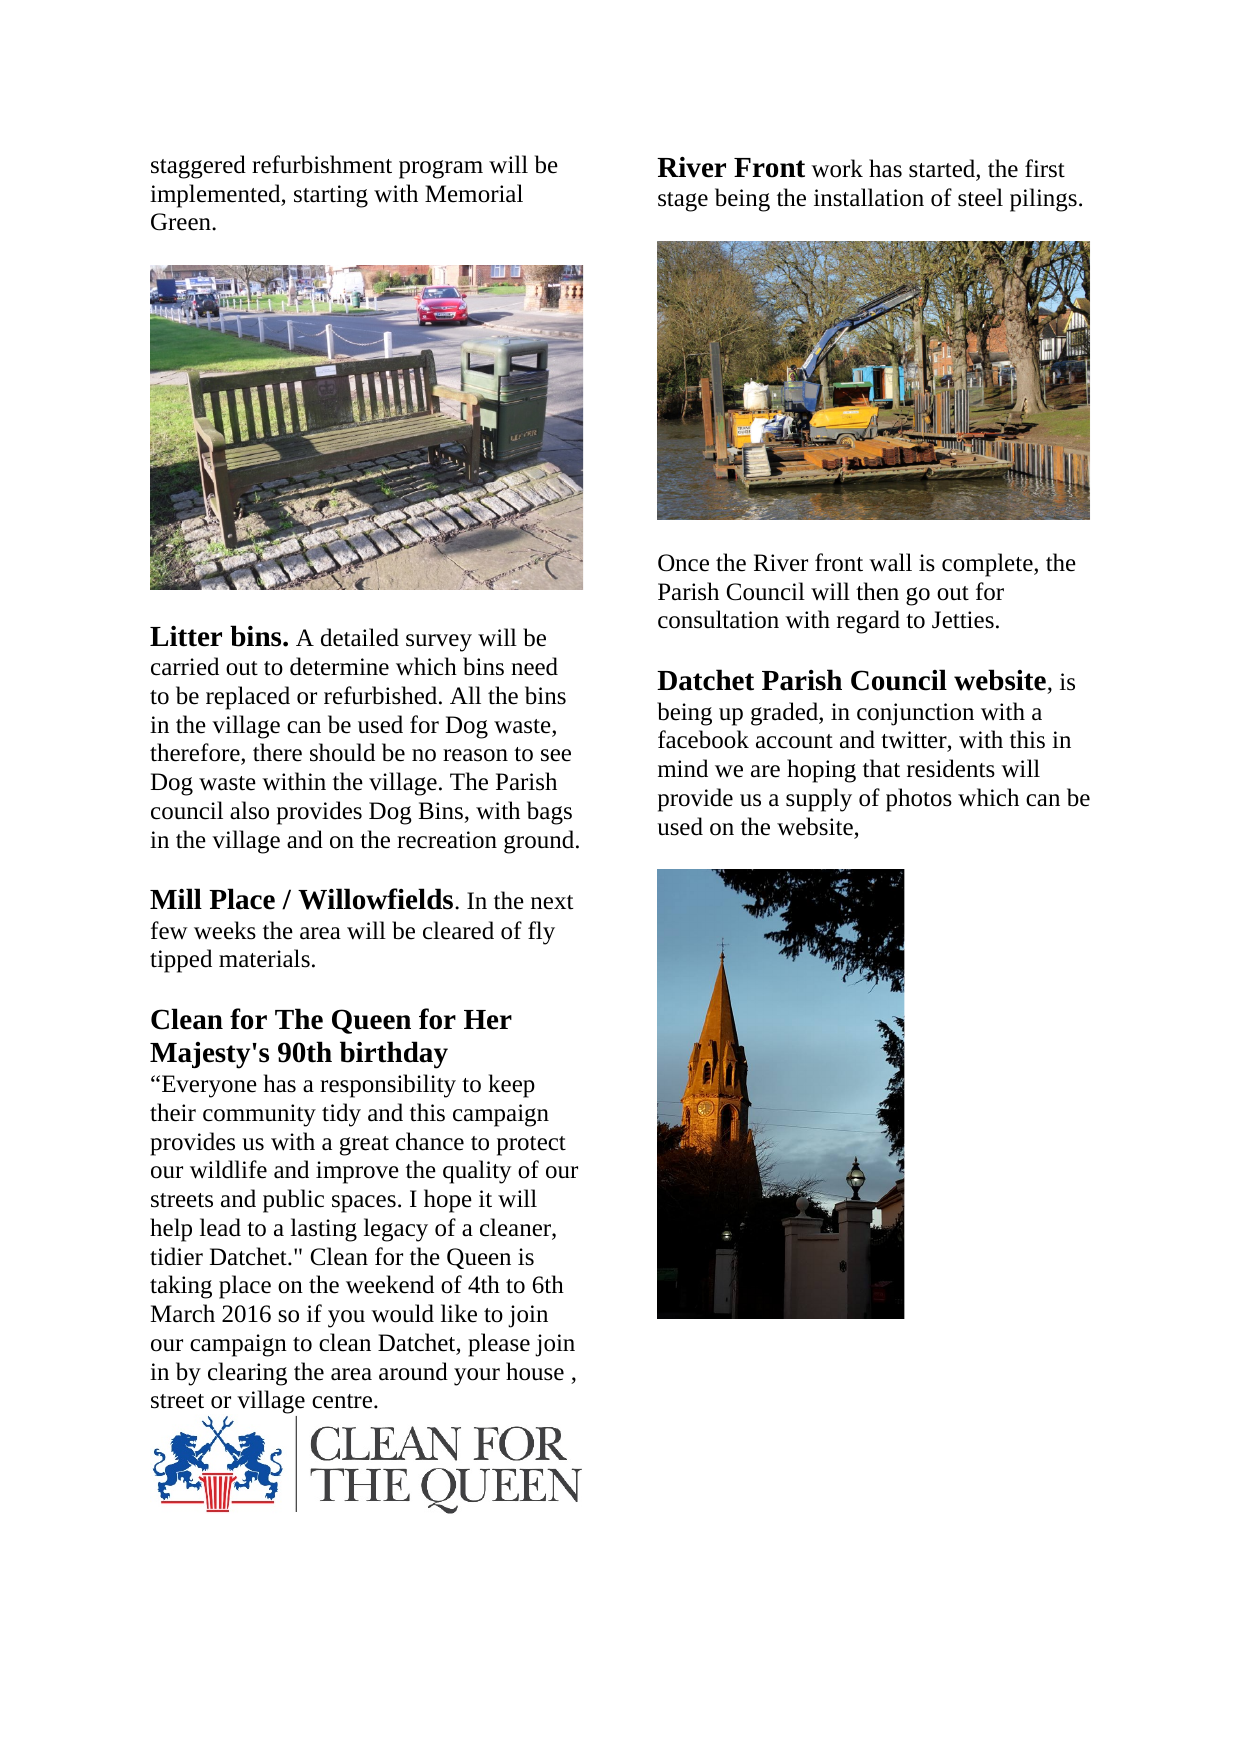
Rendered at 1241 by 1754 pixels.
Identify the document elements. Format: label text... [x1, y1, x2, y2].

text Clean for The Queen for Her Majesty's 90th birthday [150, 1002, 583, 1069]
text Once the River front wall is complete, the Parish Council will then go out for consultation with regard to Jetties. [657, 548, 1090, 634]
text “Everyone has a responsibility to keep their community tidy and this campaign provides us with a great chance to protect our wildlife and improve the quality of our streets and public spaces. I hope it will help lead to a lasting legacy of a cleaner, tidier Datchet." Clean for the Queen is taking place on the weekend of 4th to 6th March 2016 so if you would like to join our campaign to clean Datchet, please join in by clearing the area around your house , street or village centre. [150, 1069, 583, 1414]
text River Front work has started, the first stage being the installation of steel pilings. [657, 150, 1090, 212]
picture [150, 1414, 584, 1516]
text Litter bins. A detailed survey will be carried out to determine which bins need to be replaced or refurbished. All the bins in the village can be used for Dog waste, therefore, there should be no reason to see Dog waste within the village. The Parish council also provides Dog Bins, with bags in the village and on the recreation ground. [150, 619, 583, 853]
text Datchet Parish Council website, is being up graded, in conjunction with a facebook account and twitter, with this in mind we are hoping that residents will provide us a supply of photos which can be used on the website, [657, 663, 1090, 840]
picture [657, 241, 1091, 520]
text Mill Place / Willowfields. In the next few weeks the area will be cleared of fly tipped materials. [150, 882, 583, 973]
picture [657, 869, 905, 1319]
picture [150, 265, 584, 590]
